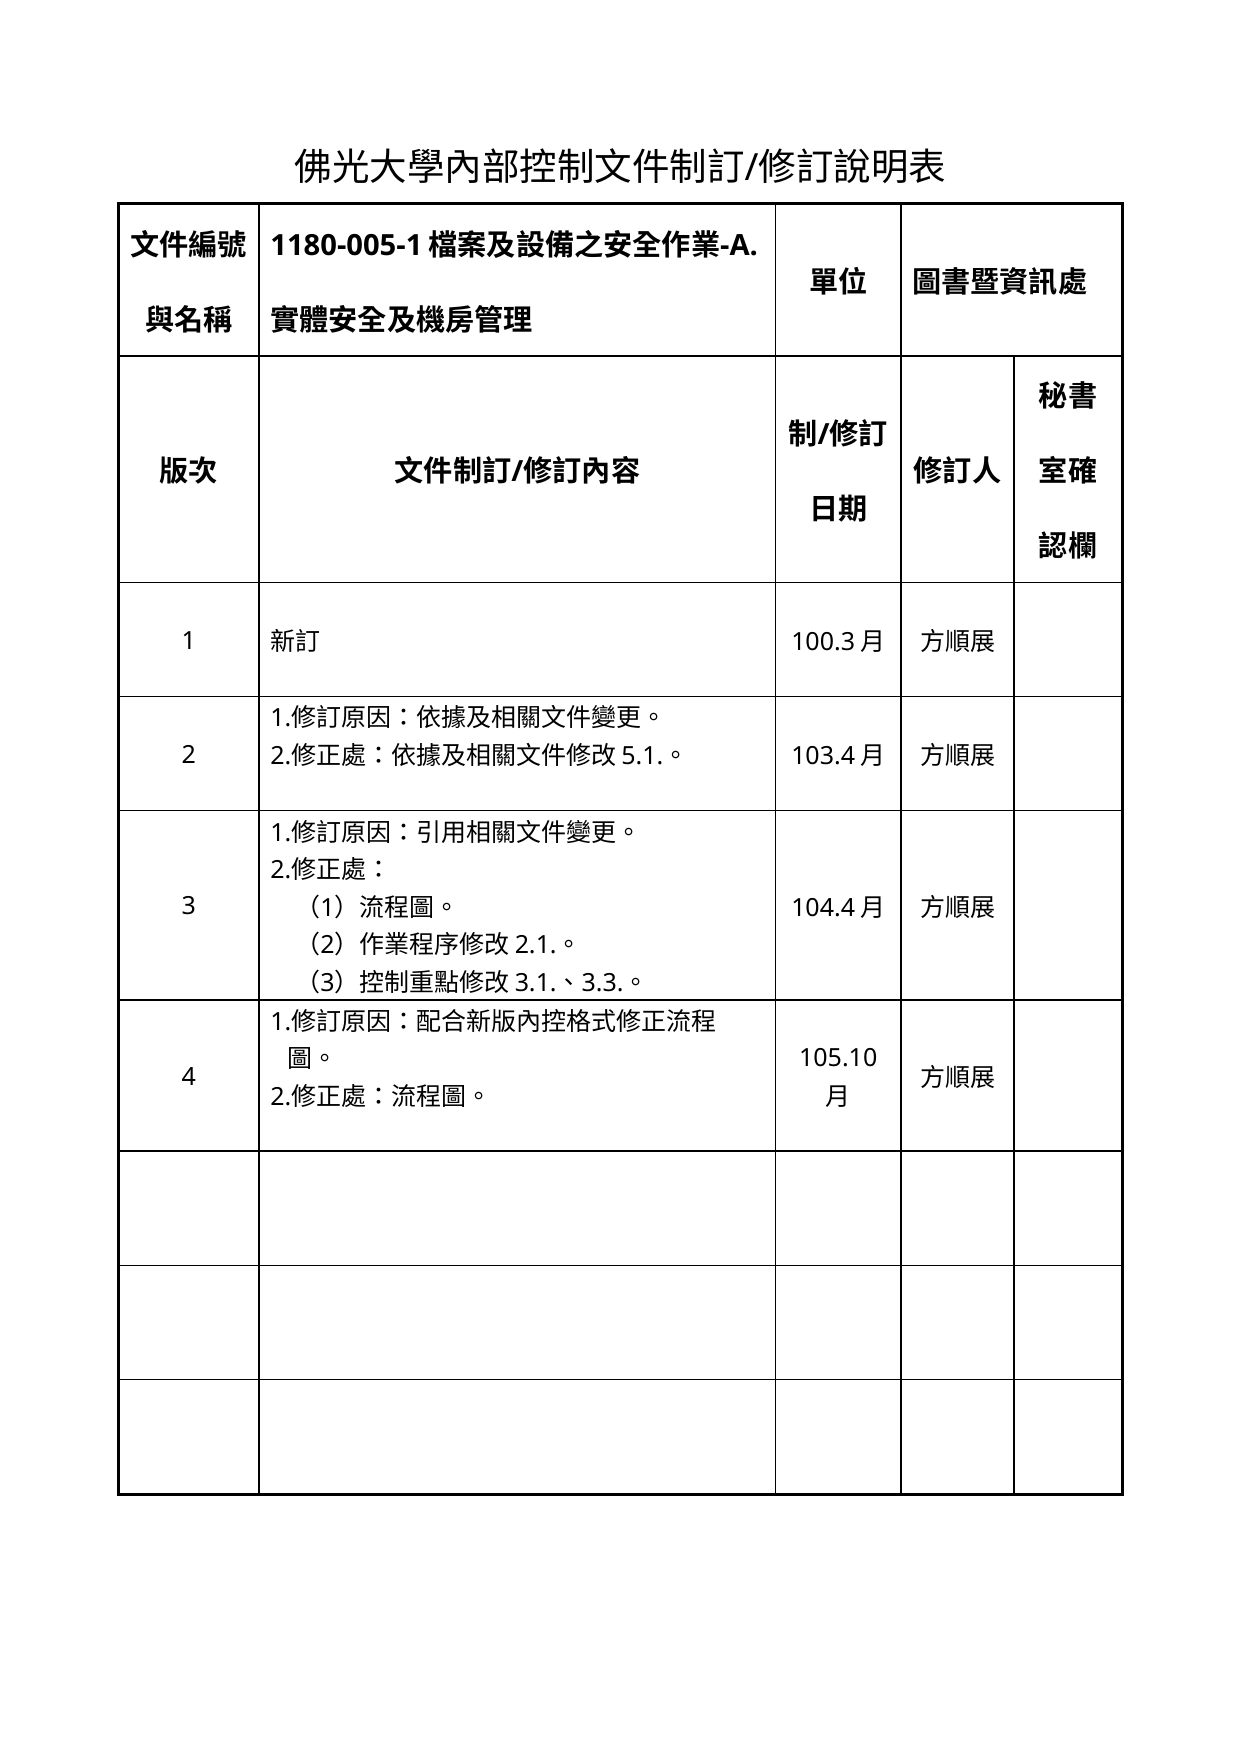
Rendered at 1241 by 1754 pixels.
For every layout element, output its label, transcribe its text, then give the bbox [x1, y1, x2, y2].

table_cell 版次 [120, 357, 258, 582]
table_header 單位 [776, 205, 900, 355]
table_cell [120, 1152, 258, 1264]
table_cell [1015, 1380, 1121, 1493]
table_cell [1015, 811, 1121, 999]
table_cell 3 [120, 811, 258, 999]
table_cell 新訂 [260, 583, 775, 696]
table_cell 方順展 [902, 811, 1013, 999]
table_cell 100.3月 [776, 583, 900, 696]
table_cell [1015, 697, 1121, 810]
table_cell [120, 1266, 258, 1378]
table_cell [902, 1152, 1013, 1264]
text 佛光大學內部控制文件制訂/修訂說明表 [118, 127, 1122, 202]
table_cell [120, 1380, 258, 1493]
table_cell 103.4月 [776, 697, 900, 810]
table_cell [260, 1266, 775, 1378]
table_cell 2 [120, 697, 258, 810]
table_cell [1015, 1152, 1121, 1264]
table_cell 105.10月 [776, 1001, 900, 1150]
table_cell 4 [120, 1001, 258, 1150]
table_cell [776, 1266, 900, 1378]
table_cell [260, 1152, 775, 1264]
table_cell [1015, 1266, 1121, 1378]
table_cell [902, 1380, 1013, 1493]
table_cell 方順展 [902, 583, 1013, 696]
table_header 圖書暨資訊處 [902, 205, 1121, 355]
table_cell 1.修訂原因：依據及相關文件變更。 2.修正處：依據及相關文件修改5.1.。 [260, 697, 775, 810]
table_cell [1015, 583, 1121, 696]
table_cell [1015, 1001, 1121, 1150]
table_cell 1 [120, 583, 258, 696]
table_cell 秘書室確認欄 [1015, 357, 1121, 582]
table_cell [260, 1380, 775, 1493]
table_cell 修訂人 [902, 357, 1013, 582]
table_cell [776, 1152, 900, 1264]
table_cell [902, 1266, 1013, 1378]
table_cell 1.修訂原因：引用相關文件變更。 2.修正處： （1）流程圖。 （2）作業程序修改2.1.。 （3）控制重點修改3.1.、3.3.。 [260, 811, 775, 999]
table_header 1180-005-1檔案及設備之安全作業-A.實體安全及機房管理 [260, 205, 775, 355]
table_cell 1.修訂原因：配合新版內控格式修正流程圖。 2.修正處：流程圖。 [260, 1001, 775, 1150]
table_cell 104.4月 [776, 811, 900, 999]
table_cell 方順展 [902, 1001, 1013, 1150]
table_cell 文件制訂/修訂內容 [260, 357, 775, 582]
table_cell [776, 1380, 900, 1493]
table_cell 方順展 [902, 697, 1013, 810]
table_cell 制/修訂日期 [776, 357, 900, 582]
table_header 文件編號與名稱 [120, 205, 258, 355]
